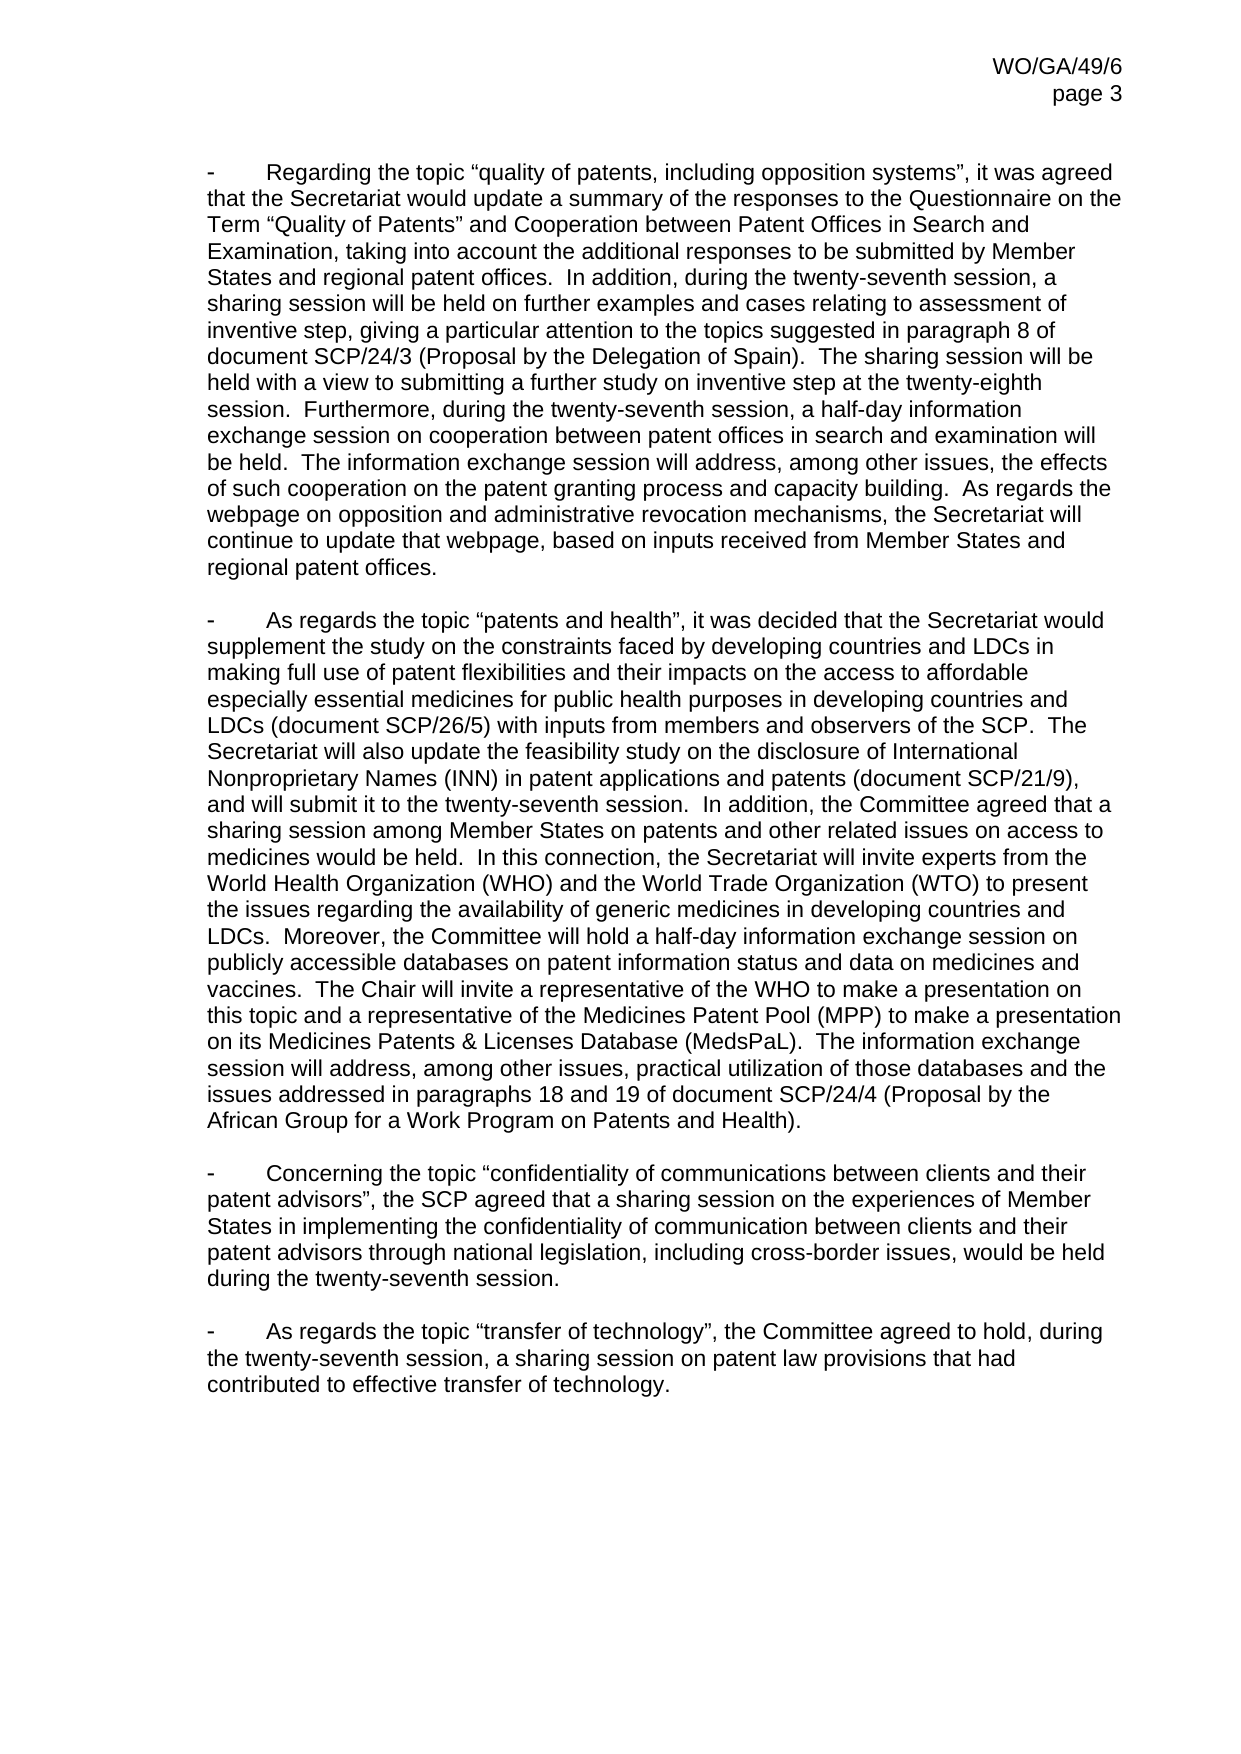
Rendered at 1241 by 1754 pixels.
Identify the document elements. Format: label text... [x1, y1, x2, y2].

list As regards the topic “transfer of technology”, the Committee agreed to hold, during the twenty-seventh session, a sharing session on patent law provisions that had contributed to effective transfer of technology. [207, 1318, 1122, 1397]
list Concerning the topic “confidentiality of communications between clients and their patent advisors”, the SCP agreed that a sharing session on the experiences of Member States in implementing the confidentiality of communication between clients and their patent advisors through national legislation, including cross-border issues, would be held during the twenty-seventh session. [207, 1160, 1122, 1292]
list Regarding the topic “quality of patents, including opposition systems”, it was agreed that the Secretariat would update a summary of the responses to the Questionnaire on the Term “Quality of Patents” and Cooperation between Patent Offices in Search and Examination, taking into account the additional responses to be submitted by Member States and regional patent offices. In addition, during the twenty-seventh session, a sharing session will be held on further examples and cases relating to assessment of inventive step, giving a particular attention to the topics suggested in paragraph 8 of document SCP/24/3 (Proposal by the Delegation of Spain). The sharing session will be held with a view to submitting a further study on inventive step at the twenty-eighth session. Furthermore, during the twenty-seventh session, a half-day information exchange session on cooperation between patent offices in search and examination will be held. The information exchange session will address, among other issues, the effects of such cooperation on the patent granting process and capacity building. As regards the webpage on opposition and administrative revocation mechanisms, the Secretariat will continue to update that webpage, based on inputs received from Member States and regional patent offices. [207, 158, 1122, 580]
list As regards the topic “patents and health”, it was decided that the Secretariat would supplement the study on the constraints faced by developing countries and LDCs in making full use of patent flexibilities and their impacts on the access to affordable especially essential medicines for public health purposes in developing countries and LDCs (document SCP/26/5) with inputs from members and observers of the SCP. The Secretariat will also update the feasibility study on the disclosure of International Nonproprietary Names (INN) in patent applications and patents (document SCP/21/9), and will submit it to the twenty-seventh session. In addition, the Committee agreed that a sharing session among Member States on patents and other related issues on access to medicines would be held. In this connection, the Secretariat will invite experts from the World Health Organization (WHO) and the World Trade Organization (WTO) to present the issues regarding the availability of generic medicines in developing countries and LDCs. Moreover, the Committee will hold a half-day information exchange session on publicly accessible databases on patent information status and data on medicines and vaccines. The Chair will invite a representative of the WHO to make a presentation on this topic and a representative of the Medicines Patent Pool (MPP) to make a presentation on its Medicines Patents & Licenses Database (MedsPaL). The information exchange session will address, among other issues, practical utilization of those databases and the issues addressed in paragraphs 18 and 19 of document SCP/24/4 (Proposal by the African Group for a Work Program on Patents and Health). [207, 607, 1122, 1134]
